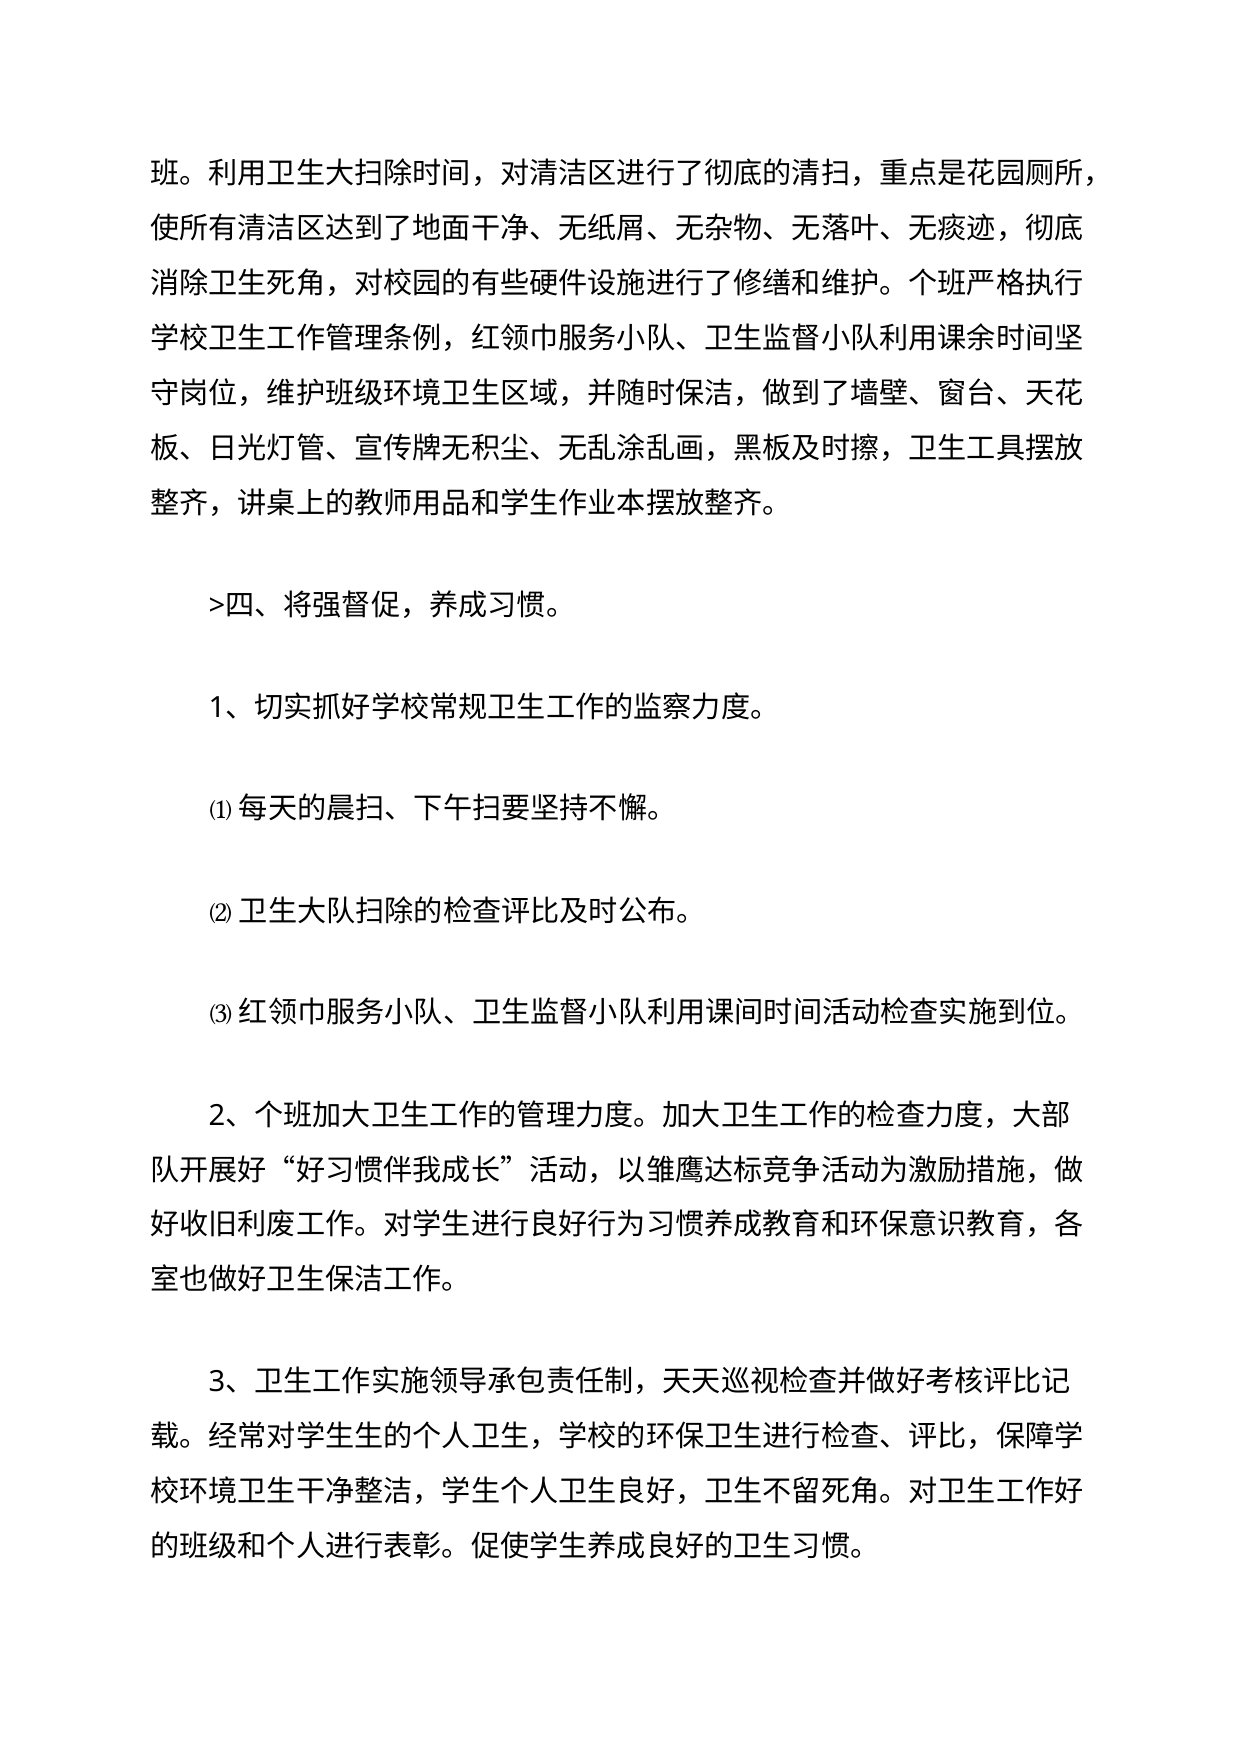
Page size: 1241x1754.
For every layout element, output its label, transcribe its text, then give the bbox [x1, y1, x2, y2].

text >四、将强督促，养成习惯。 [150, 581, 1090, 623]
text 1、切实抓好学校常规卫生工作的监察力度。 [150, 683, 1090, 726]
text ⑵卫生大队扫除的检查评比及时公布。 [150, 887, 1090, 929]
text 3、卫生工作实施领导承包责任制，天天巡视检查并做好考核评比记载。经常对学生生的个人卫生，学校的环保卫生进行检查、评比，保障学校环境卫生干净整洁，学生个人卫生良好，卫生不留死角。对卫生工作好的班级和个人进行表彰。促使学生养成良好的卫生习惯。 [150, 1358, 1090, 1565]
text ⑶红领巾服务小队、卫生监督小队利用课间时间活动检查实施到位。 [150, 989, 1090, 1031]
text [150, 150, 1090, 522]
text 2、个班加大卫生工作的管理力度。加大卫生工作的检查力度，大部队开展好“好习惯伴我成长”活动，以雏鹰达标竞争活动为激励措施，做好收旧利废工作。对学生进行良好行为习惯养成教育和环保意识教育，各室也做好卫生保洁工作。 [150, 1091, 1090, 1298]
text ⑴每天的晨扫、下午扫要坚持不懈。 [150, 785, 1090, 827]
